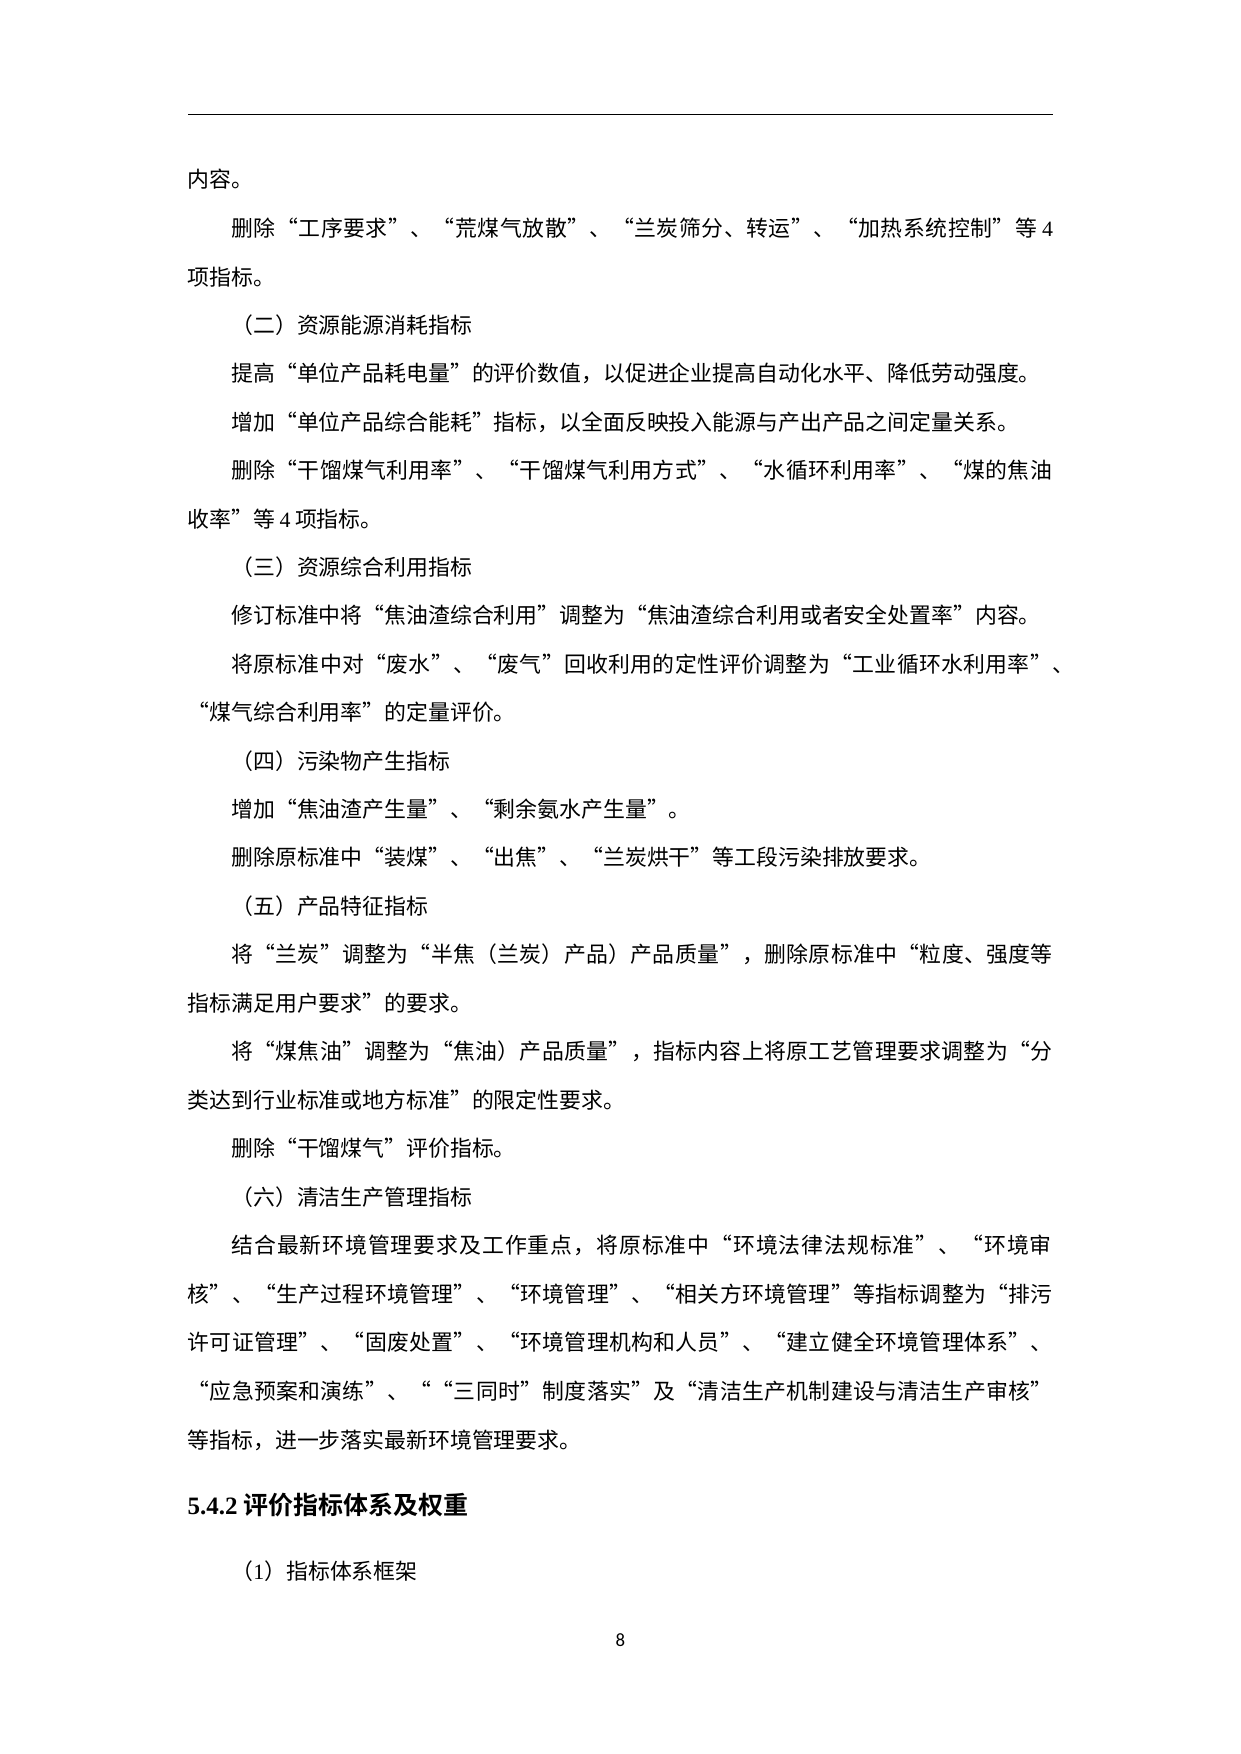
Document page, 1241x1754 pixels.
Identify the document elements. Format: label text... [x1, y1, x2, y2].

text （1）指标体系框架 [187, 1554, 1053, 1586]
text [187, 162, 1053, 194]
text 增加“单位产品综合能耗”指标，以全面反映投入能源与产出产品之间定量关系。 [187, 404, 1053, 437]
text 将“兰炭”调整为“半焦（兰炭）产品）产品质量”，删除原标准中“粒度、强度等指标满足用户要求”的要求。 [187, 937, 1053, 1018]
text 删除“干馏煤气”评价指标。 [187, 1131, 1053, 1163]
text 5.4.2 评价指标体系及权重 [187, 1471, 1053, 1536]
text （六）清洁生产管理指标 [187, 1179, 1053, 1212]
text 将“煤焦油”调整为“焦油）产品质量”，指标内容上将原工艺管理要求调整为“分类达到行业标准或地方标准”的限定性要求。 [187, 1034, 1053, 1115]
text 删除“干馏煤气利用率”、“干馏煤气利用方式”、“水循环利用率”、“煤的焦油收率”等4项指标。 [187, 452, 1053, 534]
text （五）产品特征指标 [187, 888, 1053, 921]
text （三）资源综合利用指标 [187, 549, 1053, 582]
text 增加“焦油渣产生量”、“剩余氨水产生量”。 [187, 792, 1053, 824]
text 提高“单位产品耗电量”的评价数值，以促进企业提高自动化水平、降低劳动强度。 [187, 356, 1053, 388]
text 删除原标准中“装煤”、“出焦”、“兰炭烘干”等工段污染排放要求。 [187, 840, 1053, 872]
text 修订标准中将“焦油渣综合利用”调整为“焦油渣综合利用或者安全处置率”内容。 [187, 598, 1053, 630]
text 结合最新环境管理要求及工作重点，将原标准中“环境法律法规标准”、“环境审核”、“生产过程环境管理”、“环境管理”、“相关方环境管理”等指标调整为“排污许可证管理”、“固废处置”、“环境管理机构和人员”、“建立健全环境管理体系”、“应急预案和演练”、““三同时”制度落实”及“清洁生产机制建设与清洁生产审核”等指标，进一步落实最新环境管理要求。 [187, 1227, 1053, 1455]
text （四）污染物产生指标 [187, 743, 1053, 776]
text 删除“工序要求”、“荒煤气放散”、“兰炭筛分、转运”、“加热系统控制”等4项指标。 [187, 210, 1053, 292]
text （二）资源能源消耗指标 [187, 307, 1053, 340]
text 将原标准中对“废水”、“废气”回收利用的定性评价调整为“工业循环水利用率”、“煤气综合利用率”的定量评价。 [187, 646, 1053, 727]
